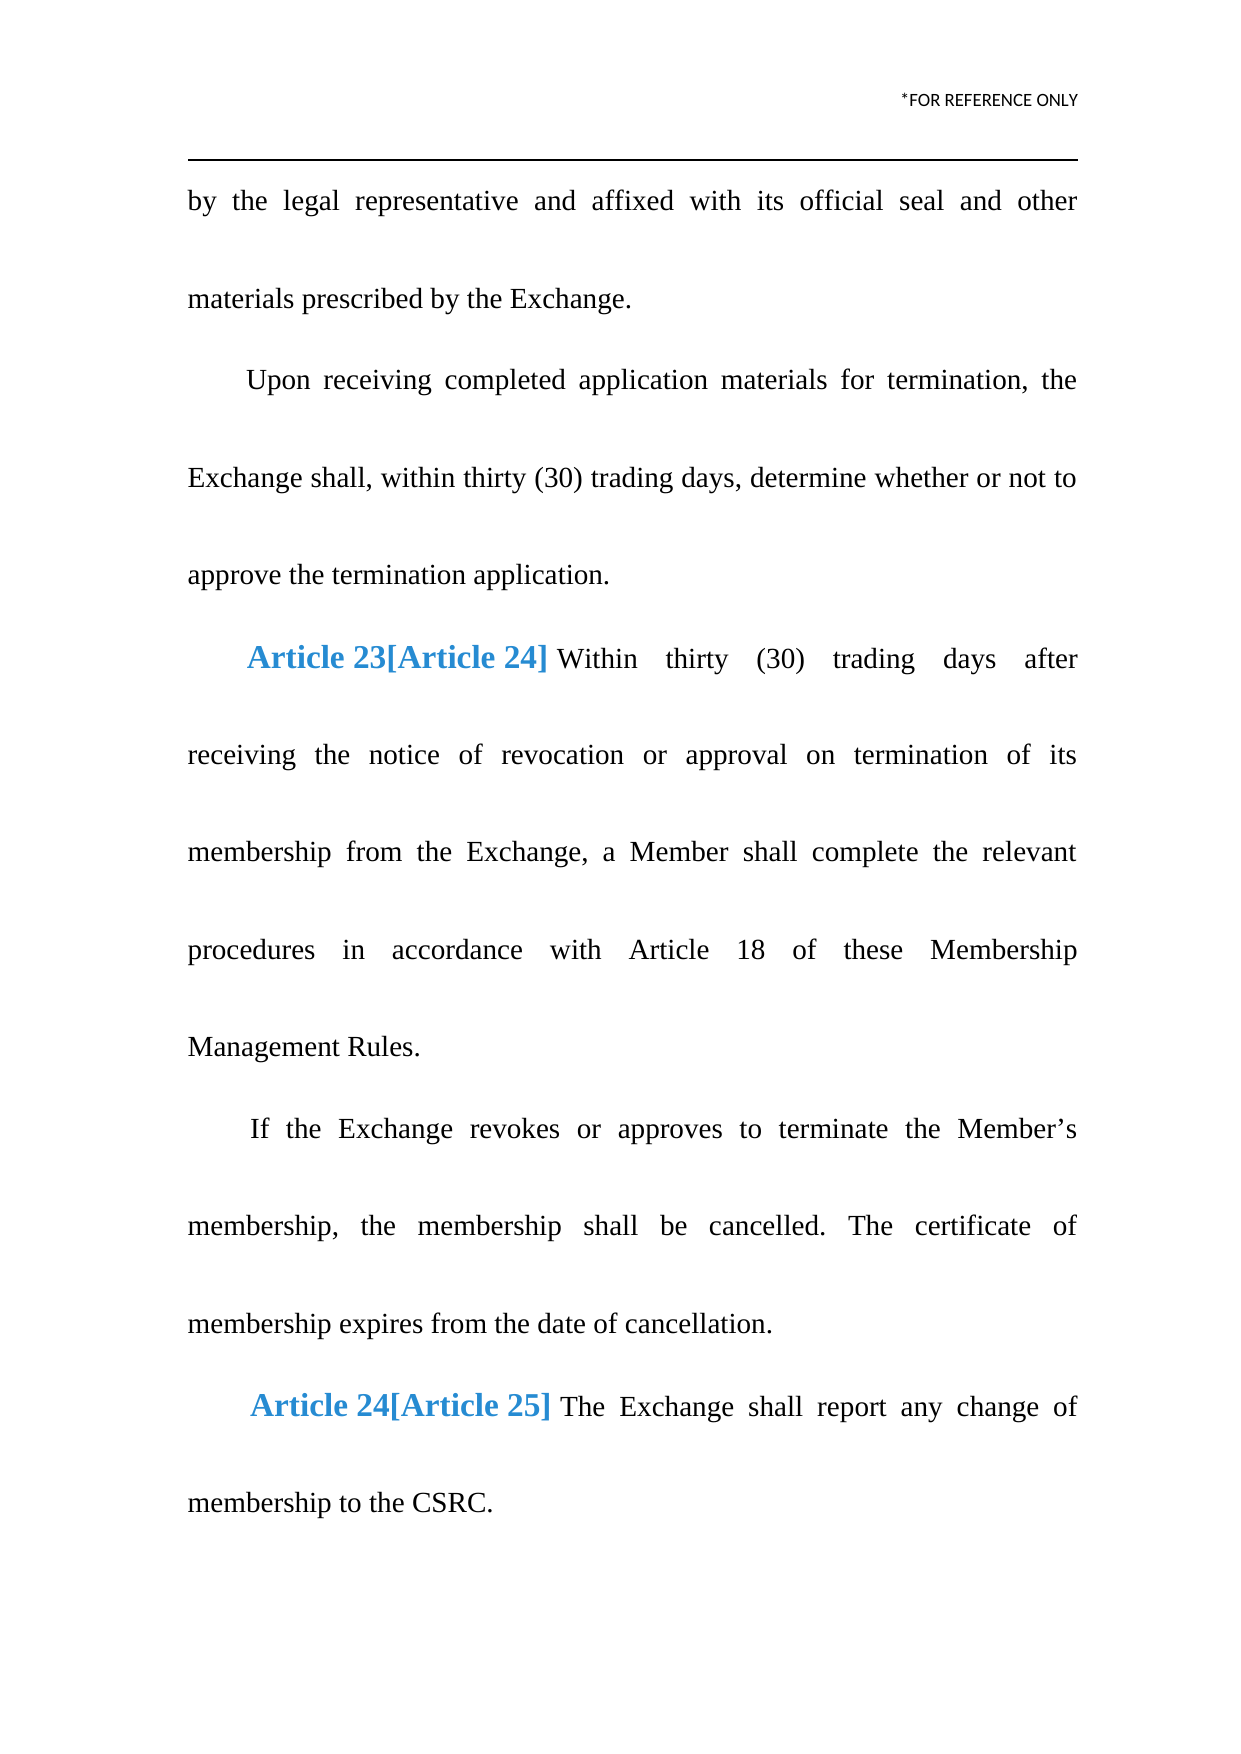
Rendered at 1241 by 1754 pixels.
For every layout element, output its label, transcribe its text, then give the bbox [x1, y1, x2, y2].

list The Exchange shall report any change of membership to the CSRC. [187, 1372, 1078, 1534]
text If the Exchange revokes or approves to terminate the Member’s membership, the membership shall be cancelled. The certificate of membership expires from the date of cancellation. [187, 1095, 1078, 1355]
text Upon receiving completed application materials for termination, the Exchange shall, within thirty (30) trading days, determine whether or not to approve the termination application. [187, 347, 1078, 607]
list Within thirty (30) trading days after receiving the notice of revocation or approval on termination of its membership from the Exchange, a Member shall complete the relevant procedures in accordance with Article 18 of these Membership Management Rules. [187, 623, 1078, 1078]
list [187, 167, 1078, 330]
